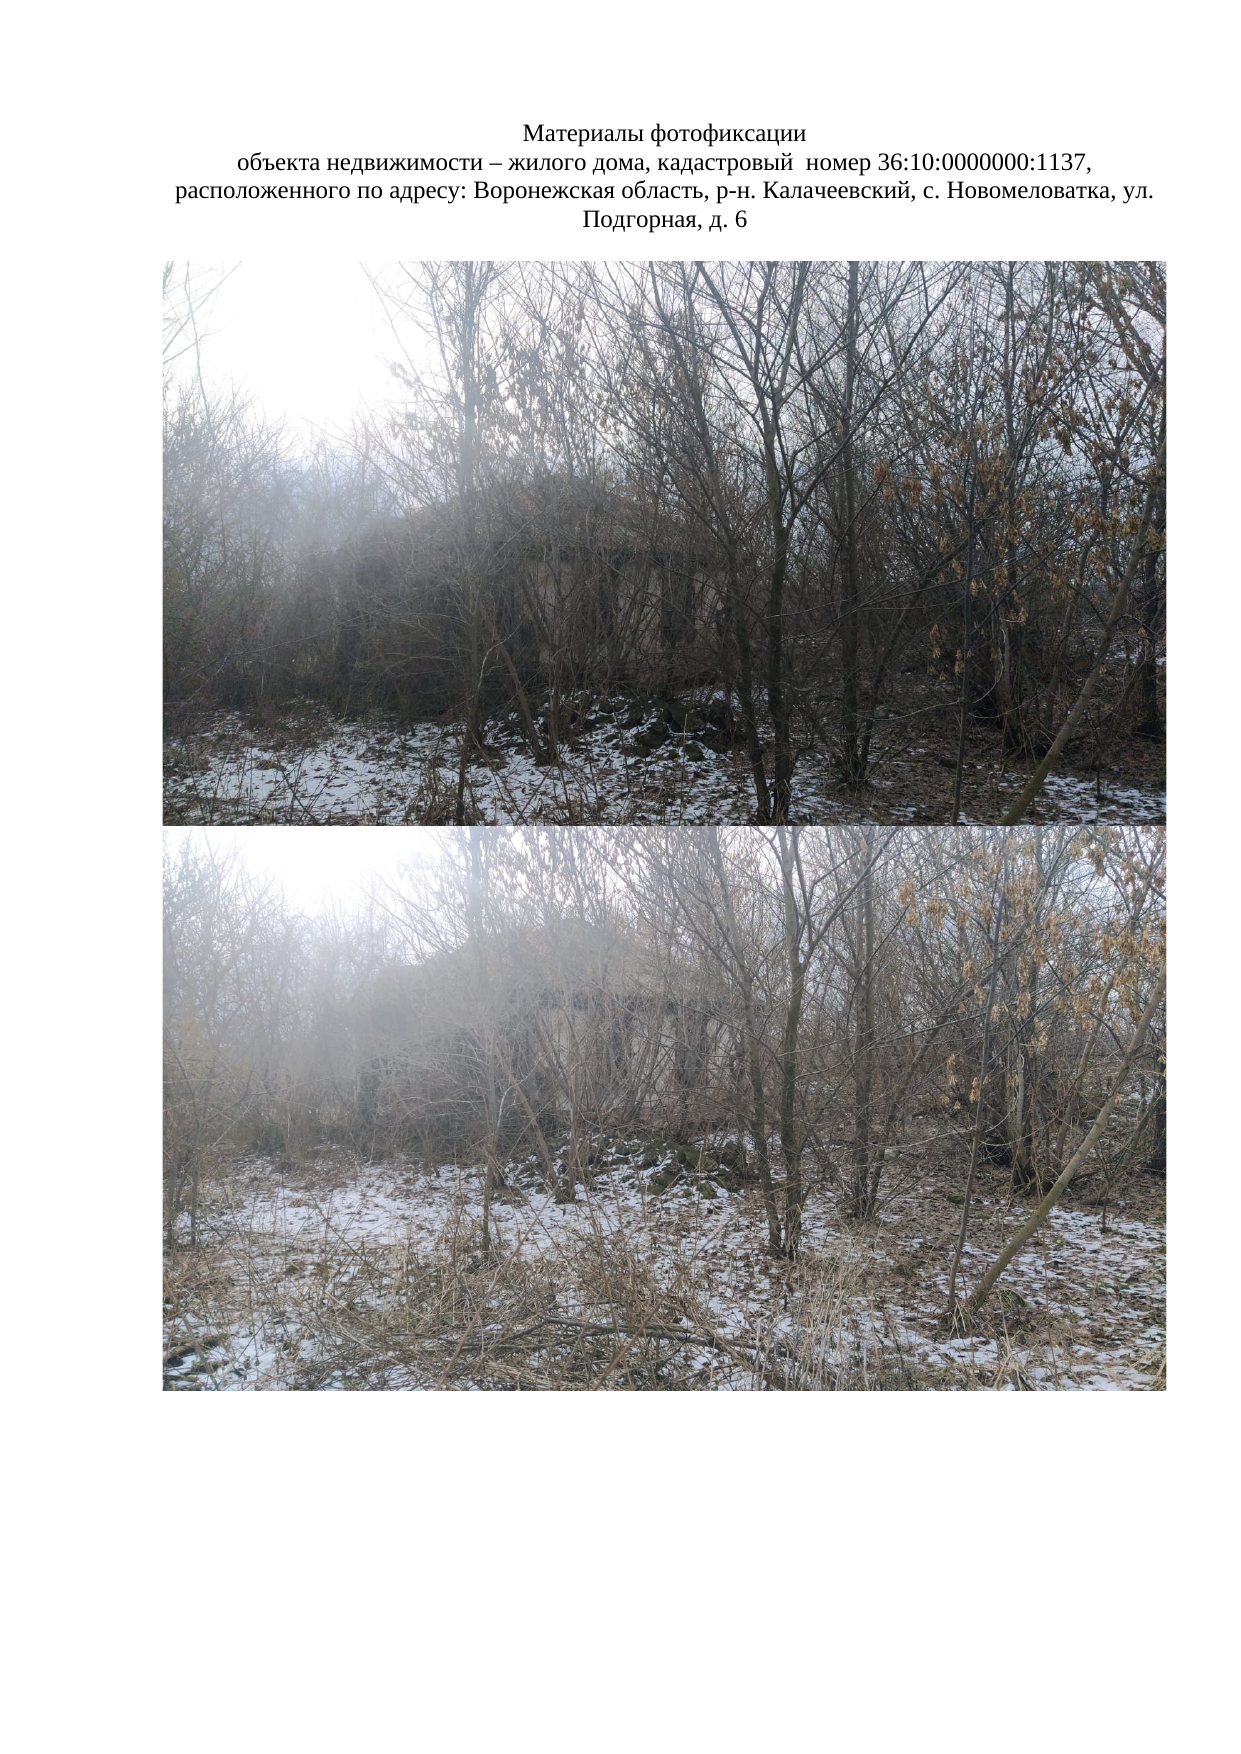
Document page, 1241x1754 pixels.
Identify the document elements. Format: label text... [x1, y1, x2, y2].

text объекта недвижимости – жилого дома, кадастровый номер 36:10:0000000:1137, расположенного по адресу: Воронежская область, р-н. Калачеевский, с. Новомеловатка, ул. Подгорная, д. 6 [162, 147, 1167, 233]
text Материалы фотофиксации [162, 118, 1167, 147]
picture [162, 261, 1167, 1391]
